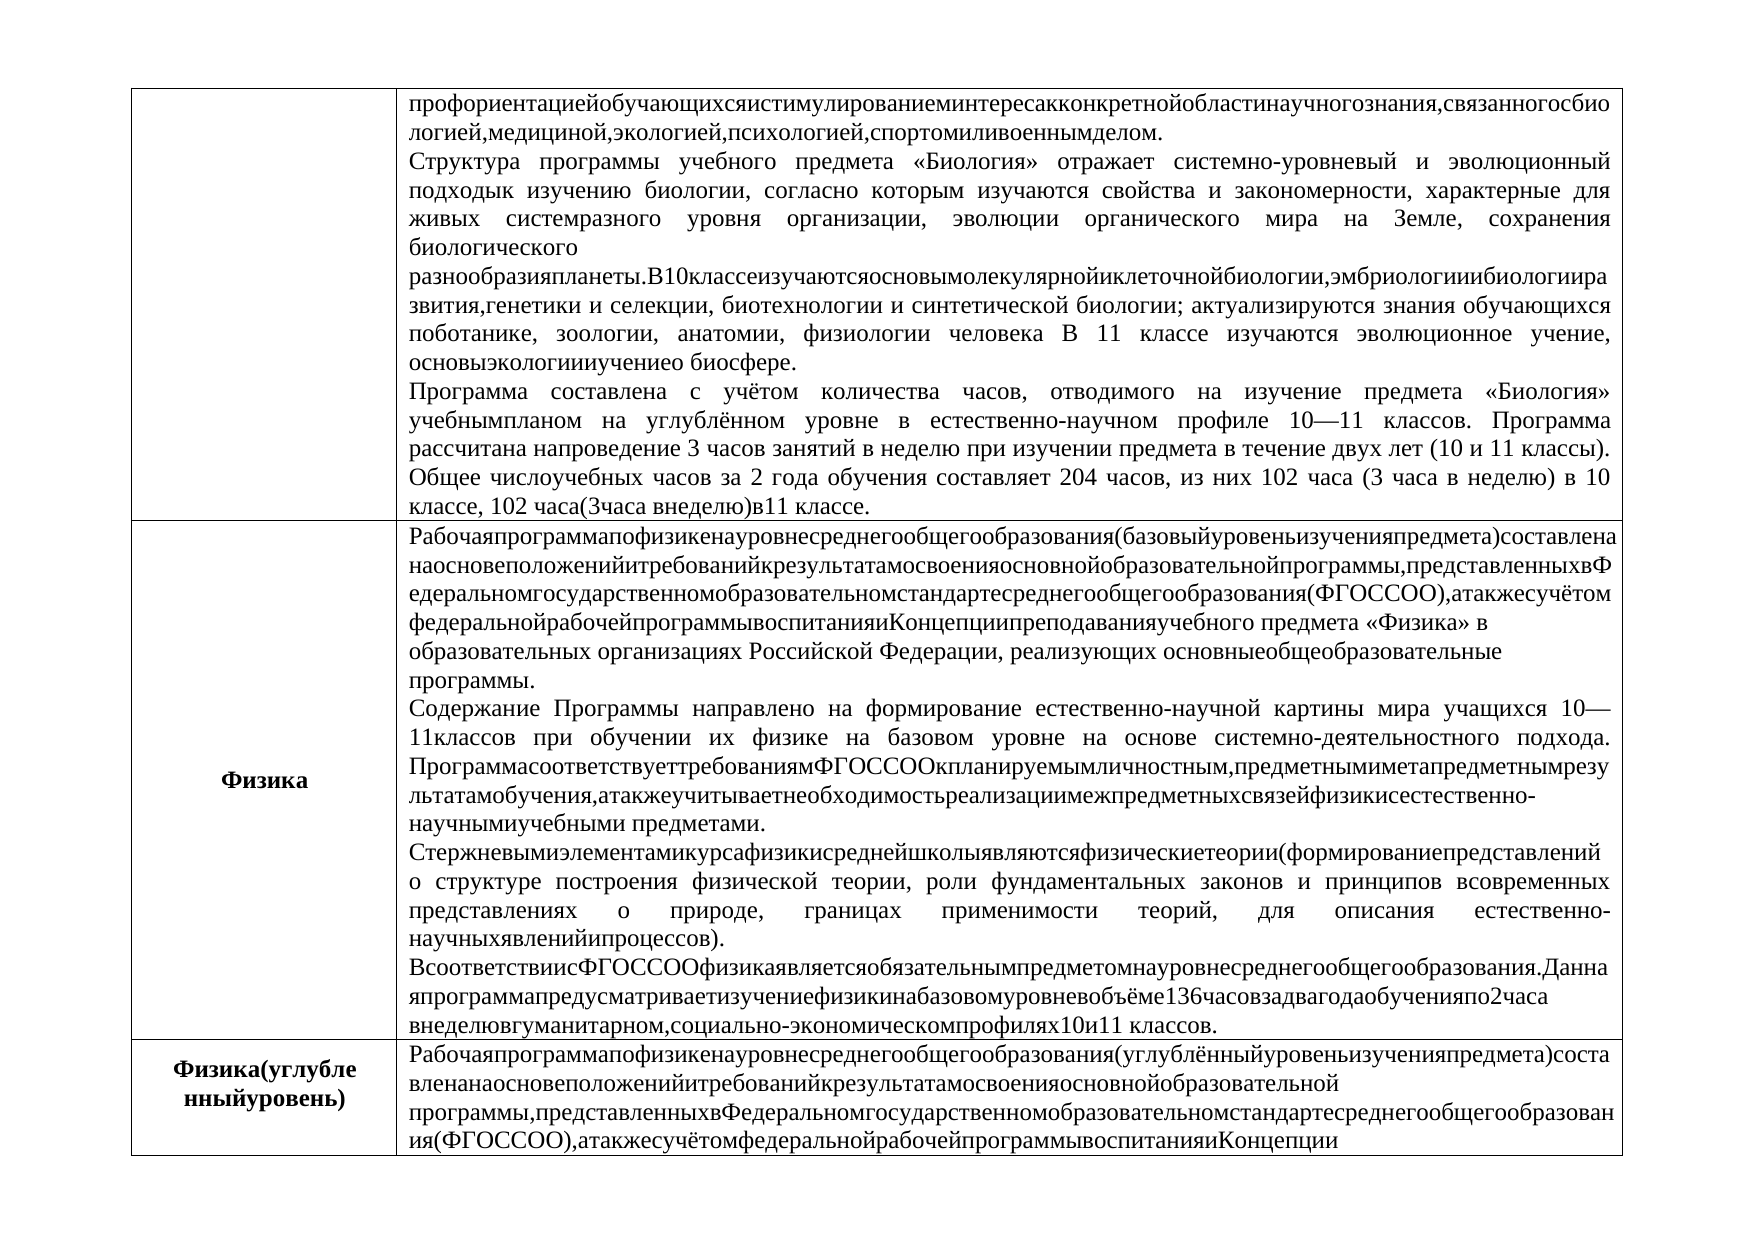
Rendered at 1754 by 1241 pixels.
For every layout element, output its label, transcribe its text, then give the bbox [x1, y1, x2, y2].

table_cell Физика [132, 521, 396, 1038]
table_cell Физика(углубленныйуровень) [132, 1040, 396, 1154]
table_header профориентациейобучающихсяистимулированиеминтересакконкретнойобластинаучногознания,связанногосбиологией,медициной,экологией,психологией,спортомиливоеннымделом. Структура программы учебного предмета «Биология» отражает системно-уровневый и эволюционный подходык изучению биологии, согласно которым изучаются свойства и закономерности, характерные для живых системразного уровня организации, эволюции органического мира на Земле, сохранения биологического разнообразияпланеты.В10классеизучаютсяосновымолекулярнойиклеточнойбиологии,эмбриологииибиологииразвития,генетики и селекции, биотехнологии и синтетической биологии; актуализируются знания обучающихся поботанике, зоологии, анатомии, физиологии человека В 11 классе изучаются эволюционное учение, основыэкологиииучениео биосфере. Программа составлена с учётом количества часов, отводимого на изучение предмета «Биология» учебнымпланом на углублённом уровне в естественно-научном профиле 10—11 классов. Программа рассчитана напроведение 3 часов занятий в неделю при изучении предмета в течение двух лет (10 и 11 классы). Общее числоучебных часов за 2 года обучения составляет 204 часов, из них 102 часа (3 часа в неделю) в 10 классе, 102 часа(3часа внеделю)в11 классе. [397, 89, 1622, 520]
table_cell Рабочаяпрограммапофизикенауровнесреднегообщегообразования(базовыйуровеньизученияпредмета)составленанаосновеположенийитребованийкрезультатамосвоенияосновнойобразовательнойпрограммы,представленныхвФедеральномгосударственномобразовательномстандартесреднегообщегообразования(ФГОССОО),атакжесучётомфедеральнойрабочейпрограммывоспитанияиКонцепциипреподаванияучебного предмета «Физика» в образовательных организациях Российской Федерации, реализующих основныеобщеобразовательные программы. Содержание Программы направлено на формирование естественно-научной картины мира учащихся 10—11классов при обучении их физике на базовом уровне на основе системно-деятельностного подхода. ПрограммасоответствуеттребованиямФГОССООкпланируемымличностным,предметнымиметапредметнымрезультатамобучения,атакжеучитываетнеобходимостьреализациимежпредметныхсвязейфизикисестественно-научнымиучебными предметами. Стержневымиэлементамикурсафизикисреднейшколыявляютсяфизическиетеории(формированиепредставлений о структуре построения физической теории, роли фундаментальных законов и принципов всовременных представлениях о природе, границах применимости теорий, для описания естественно-научныхявленийипроцессов). ВсоответствиисФГОССООфизикаявляетсяобязательнымпредметомнауровнесреднегообщегообразования.Даннаяпрограммапредусматриваетизучениефизикинабазовомуровневобъёме136часовзадвагодаобученияпо2часа внеделювгуманитарном,социально-экономическомпрофилях10и11 классов. [397, 521, 1622, 1038]
table_cell Рабочаяпрограммапофизикенауровнесреднегообщегообразования(углублённыйуровеньизученияпредмета)составленанаосновеположенийитребованийкрезультатамосвоенияосновнойобразовательной программы,представленныхвФедеральномгосударственномобразовательномстандартесреднегообщегообразования(ФГОССОО),атакжесучётомфедеральнойрабочейпрограммывоспитанияиКонцепции [397, 1040, 1622, 1154]
table_header [132, 89, 396, 520]
